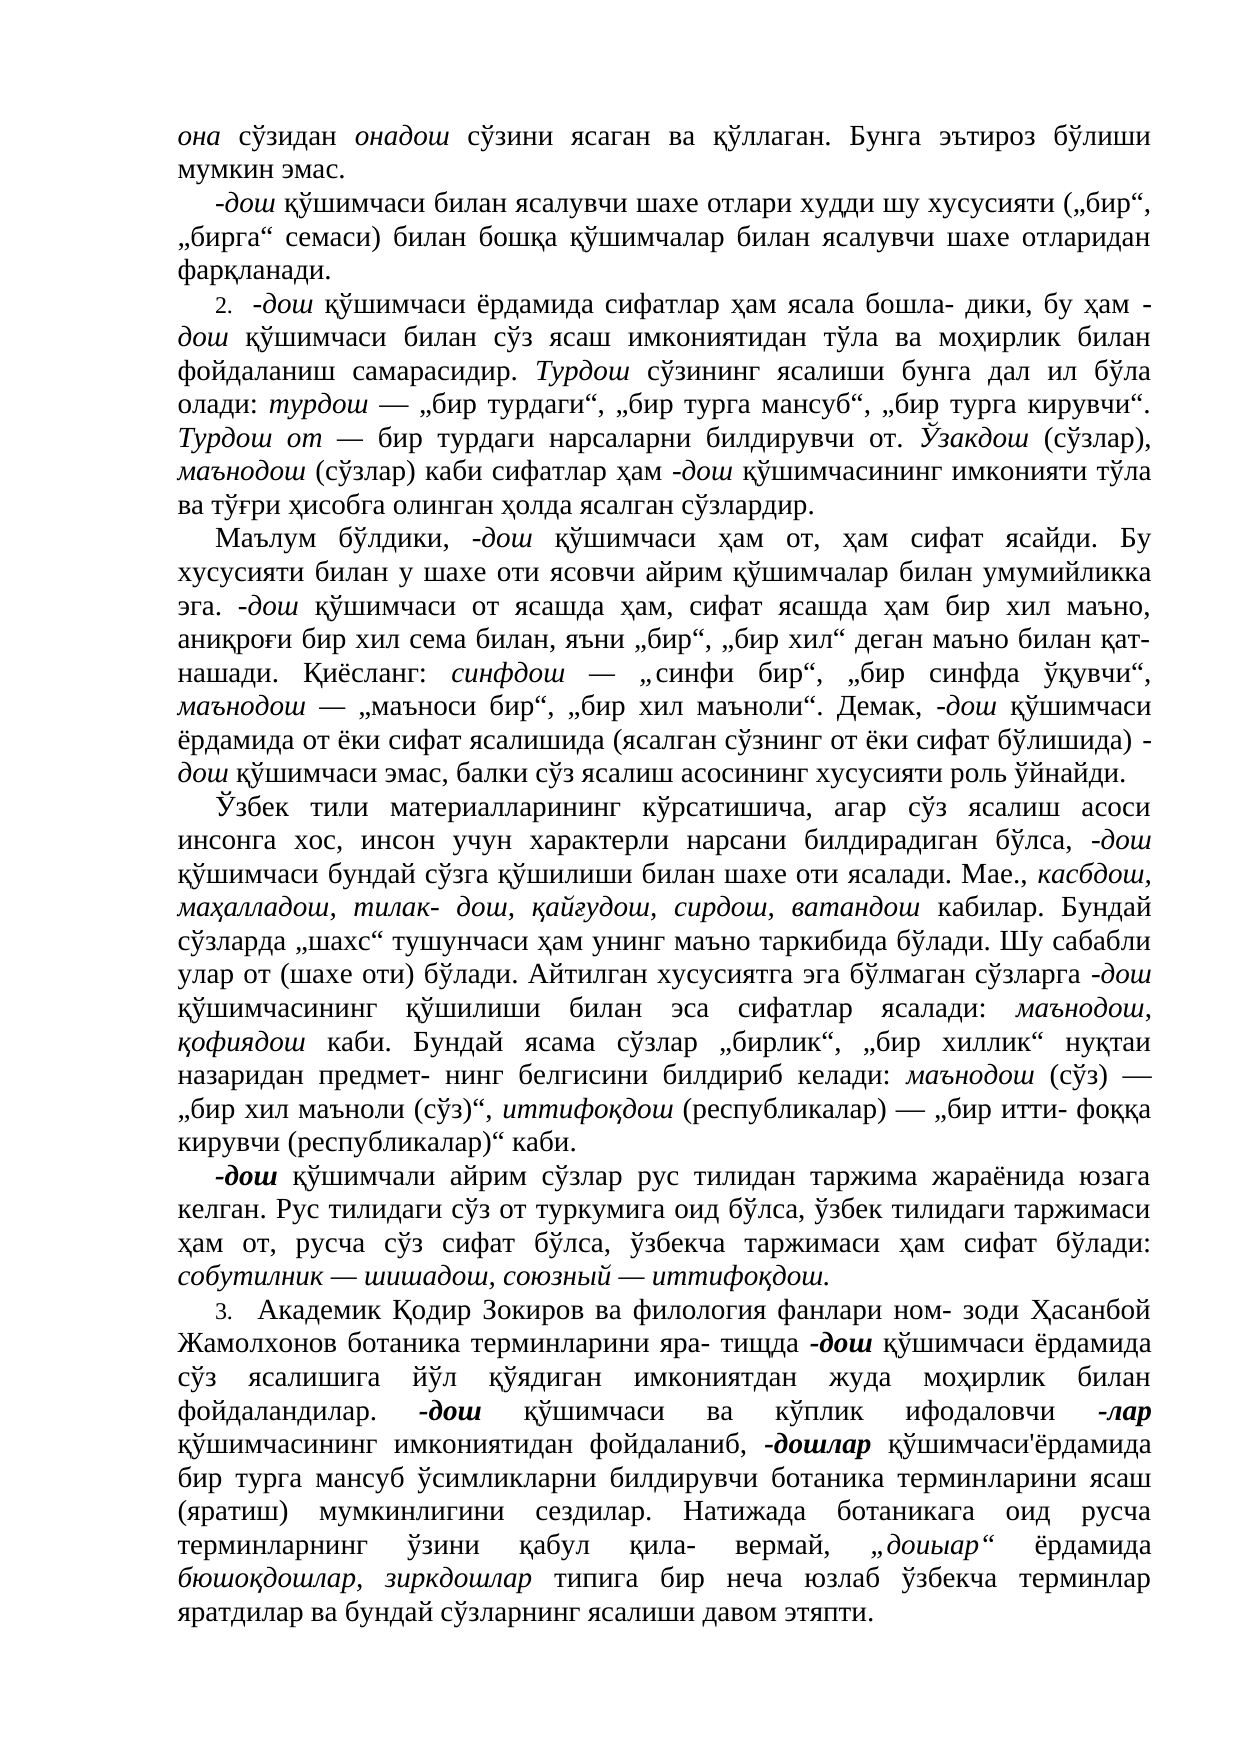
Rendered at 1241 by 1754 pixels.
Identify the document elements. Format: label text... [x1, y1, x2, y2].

text -дош қўшимчаси билан ясалувчи шахе отлари худди шу хусусияти („бир“, „бирга“ семаси) билан бошқа қўшимчалар билан ясалувчи шахе отларидан фарқланади. [177, 185, 1152, 286]
list -дош қўшимчаси ёрдамида сифатлар ҳам ясала бошла- дики, бу ҳам -дош қўшимчаси билан сўз ясаш имкониятидан тўла ва моҳирлик билан фойдаланиш самарасидир. Турдош сўзининг ясалиши бунга дал ил бўла олади: турдош — „бир турдаги“, „бир турга мансуб“, „бир турга кирувчи“. Турдош от — бир турдаги нарсаларни билдирувчи от. Ўзакдош (сўзлар), маънодош (сўзлар) каби сифатлар ҳам -дош қўшимчасининг имконияти тўла ва тўғри ҳисобга олинган ҳолда ясалган сўзлардир. [177, 286, 1152, 521]
text -дош қўшимчали айрим сўзлар рус тилидан таржима жараёнида юзага келган. Рус тилидаги сўз от туркумига оид бўлса, ўзбек тилидаги таржимаси ҳам от, русча сўз сифат бўлса, ўзбекча таржимаси ҳам сифат бўлади: собутилник — шишадош, союзный — иттифоқдош. [177, 1158, 1152, 1292]
list Академик Қодир Зокиров ва филология фанлари ном- зоди Ҳасанбой Жамолхонов ботаника терминларини яра- тищда -дош қўшимчаси ёрдамида сўз ясалишига йўл қўядиган имкониятдан жуда моҳирлик билан фойдаландилар. -дош қўшимчаси ва кўплик ифодаловчи -лар қўшимчасининг имкониятидан фойдаланиб, -дошлар қўшимчаси'ёрдамида бир турга мансуб ўсимликларни билдирувчи ботаника терминларини ясаш (яратиш) мумкинлигини сездилар. Натижада ботаникага оид русча терминларнинг ўзини қабул қила- вермай, „доиыар“ ёрдамида бюшоқдошлар, зиркдошлар типига бир неча юзлаб ўзбекча терминлар яратдилар ва бундай сўзларнинг ясалиши давом этяпти. [177, 1292, 1152, 1627]
text Ўзбек тили материалларининг кўрсатишича, агар сўз ясалиш асоси инсонга хос, инсон учун характерли нарсани билдирадиган бўлса, -дош қўшимчаси бундай сўзга қўшилиши билан шахе оти ясалади. Мае., касбдош, маҳалладош, тилак- дош, қайғудош, сирдош, ватандош кабилар. Бундай сўзларда „шахс“ тушунчаси ҳам унинг маъно таркибида бўлади. Шу сабабли улар от (шахе оти) бўлади. Айтилган хусусиятга эга бўлмаган сўзларга -дош қўшимчасининг қўшилиши билан эса сифатлар ясалади: маънодош, қофиядош каби. Бундай ясама сўзлар „бирлик“, „бир хиллик“ нуқтаи назаридан предмет- нинг белгисини билдириб келади: маънодош (сўз) — „бир хил маъноли (сўз)“, иттифоқдош (республикалар) — „бир итти- фоққа кирувчи (республикалар)“ каби. [177, 789, 1152, 1158]
text Маълум бўлдики, -дош қўшимчаси ҳам от, ҳам сифат ясайди. Бу хусусияти билан у шахе оти ясовчи айрим қўшимчалар билан умумийликка эга. -дош қўшимчаси от ясашда ҳам, сифат ясашда ҳам бир хил маъно, аниқроғи бир хил сема билан, яъни „бир“, „бир хил“ деган маъно билан қат- нашади. Қиёсланг: синфдош — „синфи бир“, „бир синфда ўқувчи“, маънодош — „маъноси бир“, „бир хил маъноли“. Демак, -дош қўшимчаси ёрдамида от ёки сифат ясалишида (ясалган сўзнинг от ёки сифат бўлишида) -дош қўшимчаси эмас, балки сўз ясалиш асосининг хусусияти роль ўйнайди. [177, 521, 1152, 789]
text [177, 118, 1152, 185]
